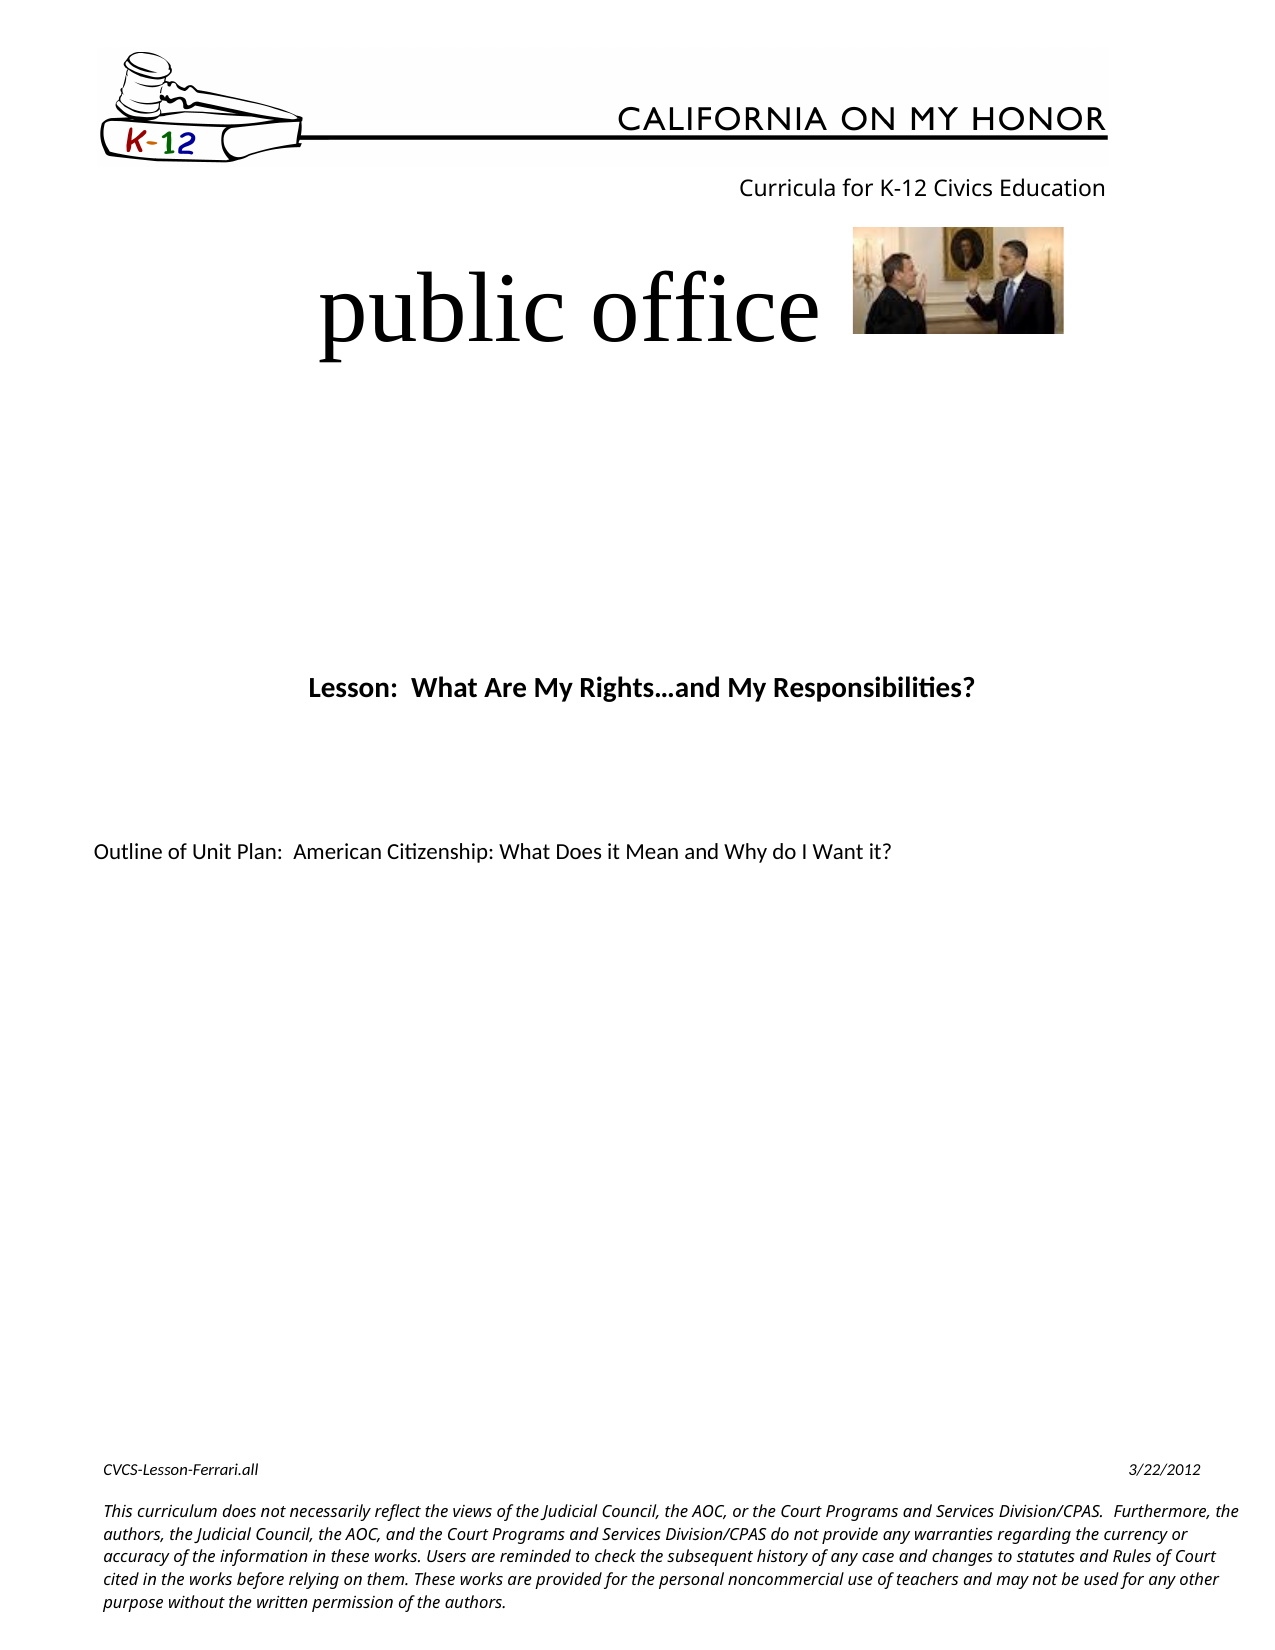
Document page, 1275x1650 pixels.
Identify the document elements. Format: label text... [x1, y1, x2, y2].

text Outline of Unit Plan: American Citizenship: What Does it Mean and Why do I Want it? [94, 837, 1181, 865]
text Lesson: What Are My Rights…and My Responsibilities? [103, 669, 1181, 704]
picture [96, 47, 1109, 167]
text public office [319, 228, 1127, 360]
picture [852, 227, 1064, 334]
